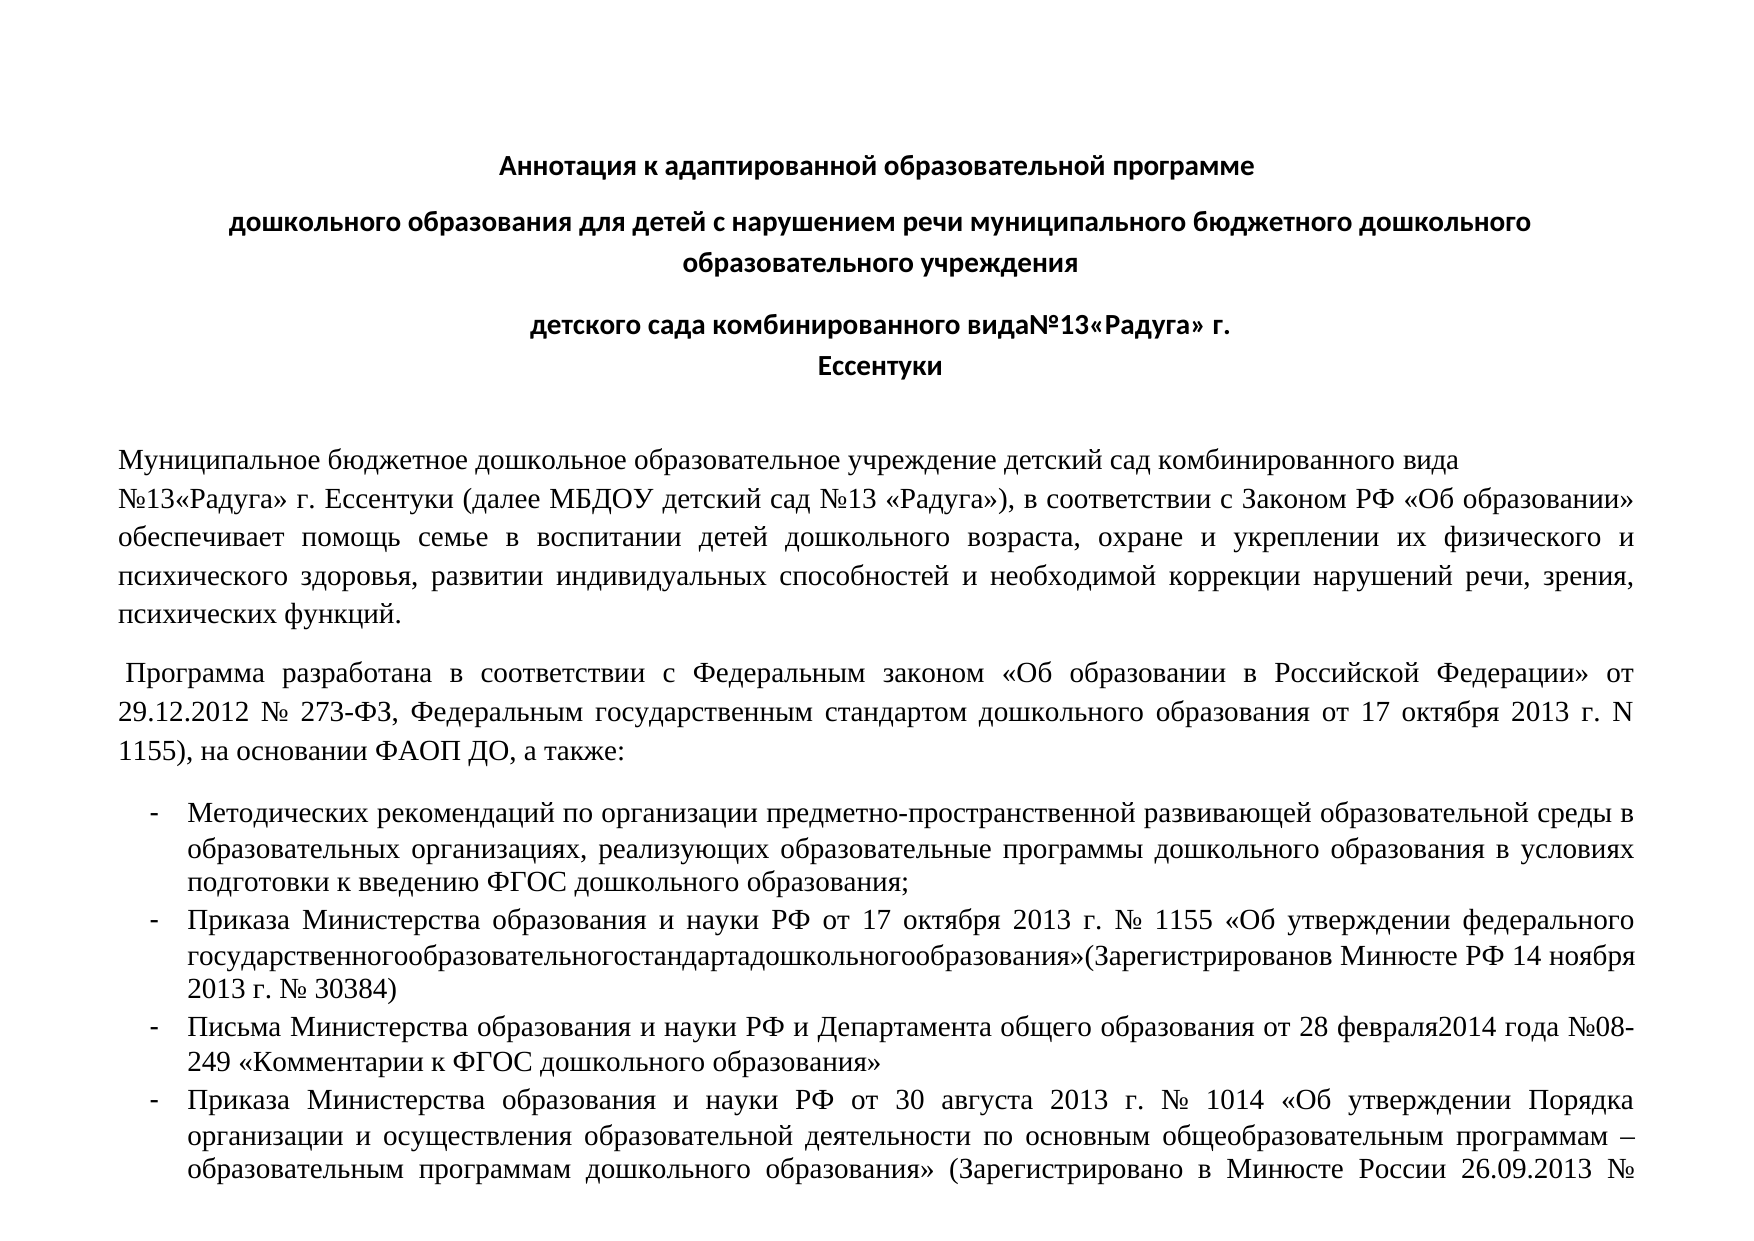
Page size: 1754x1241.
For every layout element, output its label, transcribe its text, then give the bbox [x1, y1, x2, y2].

list Приказа Министерства образования и науки РФ от 17 октября 2013 г. № 1155 «Об утверждении федерального государственногообразовательногостандартадошкольногообразования»(Зарегистрированов Минюсте РФ 14 ноября 2013 г. № 30384) [149, 898, 1636, 1005]
text Аннотация к адаптированной образовательной программе [195, 149, 1558, 182]
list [149, 1078, 1636, 1185]
list Методических рекомендаций по организации предметно-пространственной развивающей образовательной среды в образовательных организациях, реализующих образовательные программы дошкольного образования в условиях подготовки к введению ФГОС дошкольного образования; [149, 791, 1636, 898]
text Программа разработана в соответствии с Федеральным законом «Об образовании в Российской Федерации» от 29.12.2012 № 273-ФЗ, Федеральным государственным стандартом дошкольного образования от 17 октября 2013 г. N 1155), на основании ФАОП ДО, а также: [118, 656, 1635, 766]
list Письма Министерства образования и науки РФ и Департамента общего образования от 28 февраля2014 года №08- 249 «Комментарии к ФГОС дошкольного образования» [149, 1005, 1636, 1078]
text детского сада комбинированного вида№13«Радуга» г. Ессентуки [527, 306, 1233, 382]
text Муниципальное бюджетное дошкольное образовательное учреждение детский сад комбинированного вида [118, 442, 1648, 476]
text №13«Радуга» г. Ессентуки (далее МБДОУ детский сад №13 «Радуга»), в соответствии с Законом РФ «Об образовании» обеспечивает помощь семье в воспитании детей дошкольного возраста, охране и укреплении их физического и психического здоровья, развитии индивидуальных способностей и необходимой коррекции нарушений речи, зрения, психических функций. [118, 481, 1636, 630]
text дошкольного образования для детей с нарушением речи муниципального бюджетного дошкольного образовательного учреждения [202, 203, 1558, 280]
